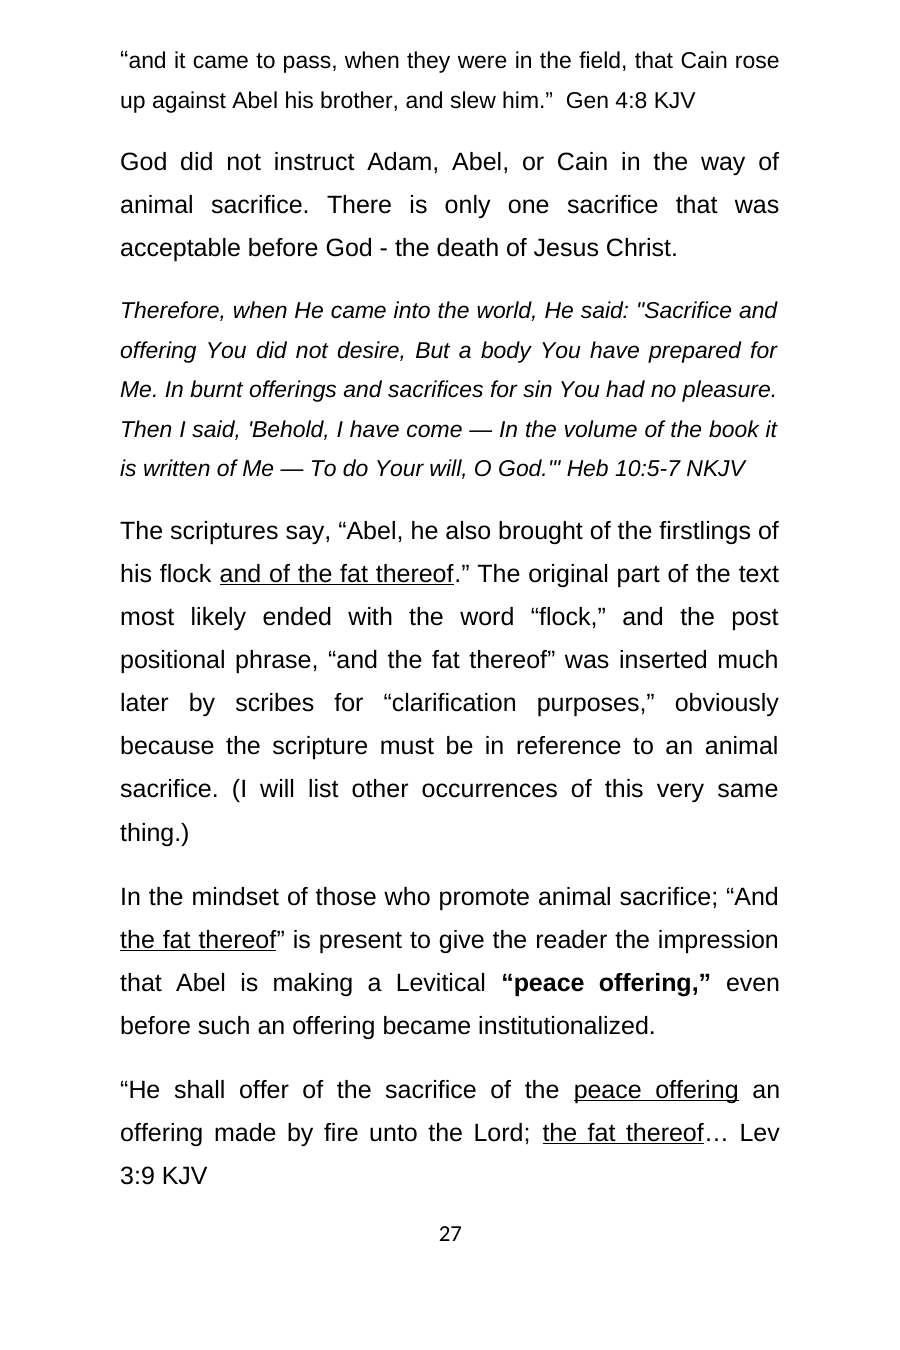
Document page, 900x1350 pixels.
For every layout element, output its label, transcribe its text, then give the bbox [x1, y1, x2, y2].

text “He shall offer of the sacrifice of the peace offering an offering made by fire unto the Lord; the fat thereof… Lev 3:9 KJV [120, 1075, 780, 1190]
text In the mindset of those who promote animal sacrifice; “And the fat thereof” is present to give the reader the impression that Abel is making a Levitical “peace offering,” even before such an offering became institutionalized. [120, 881, 780, 1039]
text God did not instruct Adam, Abel, or Cain in the way of animal sacrifice. There is only one sacrifice that was acceptable before God - the death of Jesus Christ. [120, 147, 780, 262]
text The scriptures say, “Abel, he also brought of the firstlings of his flock and of the fat thereof.” The original part of the text most likely ended with the word “flock,” and the post positional phrase, “and the fat thereof” was inserted much later by scribes for “clarification purposes,” obviously because the scripture must be in reference to an animal sacrifice. (I will list other occurrences of this very same thing.) [120, 516, 780, 846]
text Therefore, when He came into the world, He said: "Sacrifice and offering You did not desire, But a body You have prepared for Me. In burnt offerings and sacrifices for sin You had no pleasure. Then I said, 'Behold, I have come — In the volume of the book it is written of Me — To do Your will, O God.'" Heb 10:5-7 NKJV [120, 297, 780, 482]
text “and it came to pass, when they were in the field, that Cain rose up against Abel his brother, and slew him.” Gen 4:8 KJV [120, 45, 780, 113]
